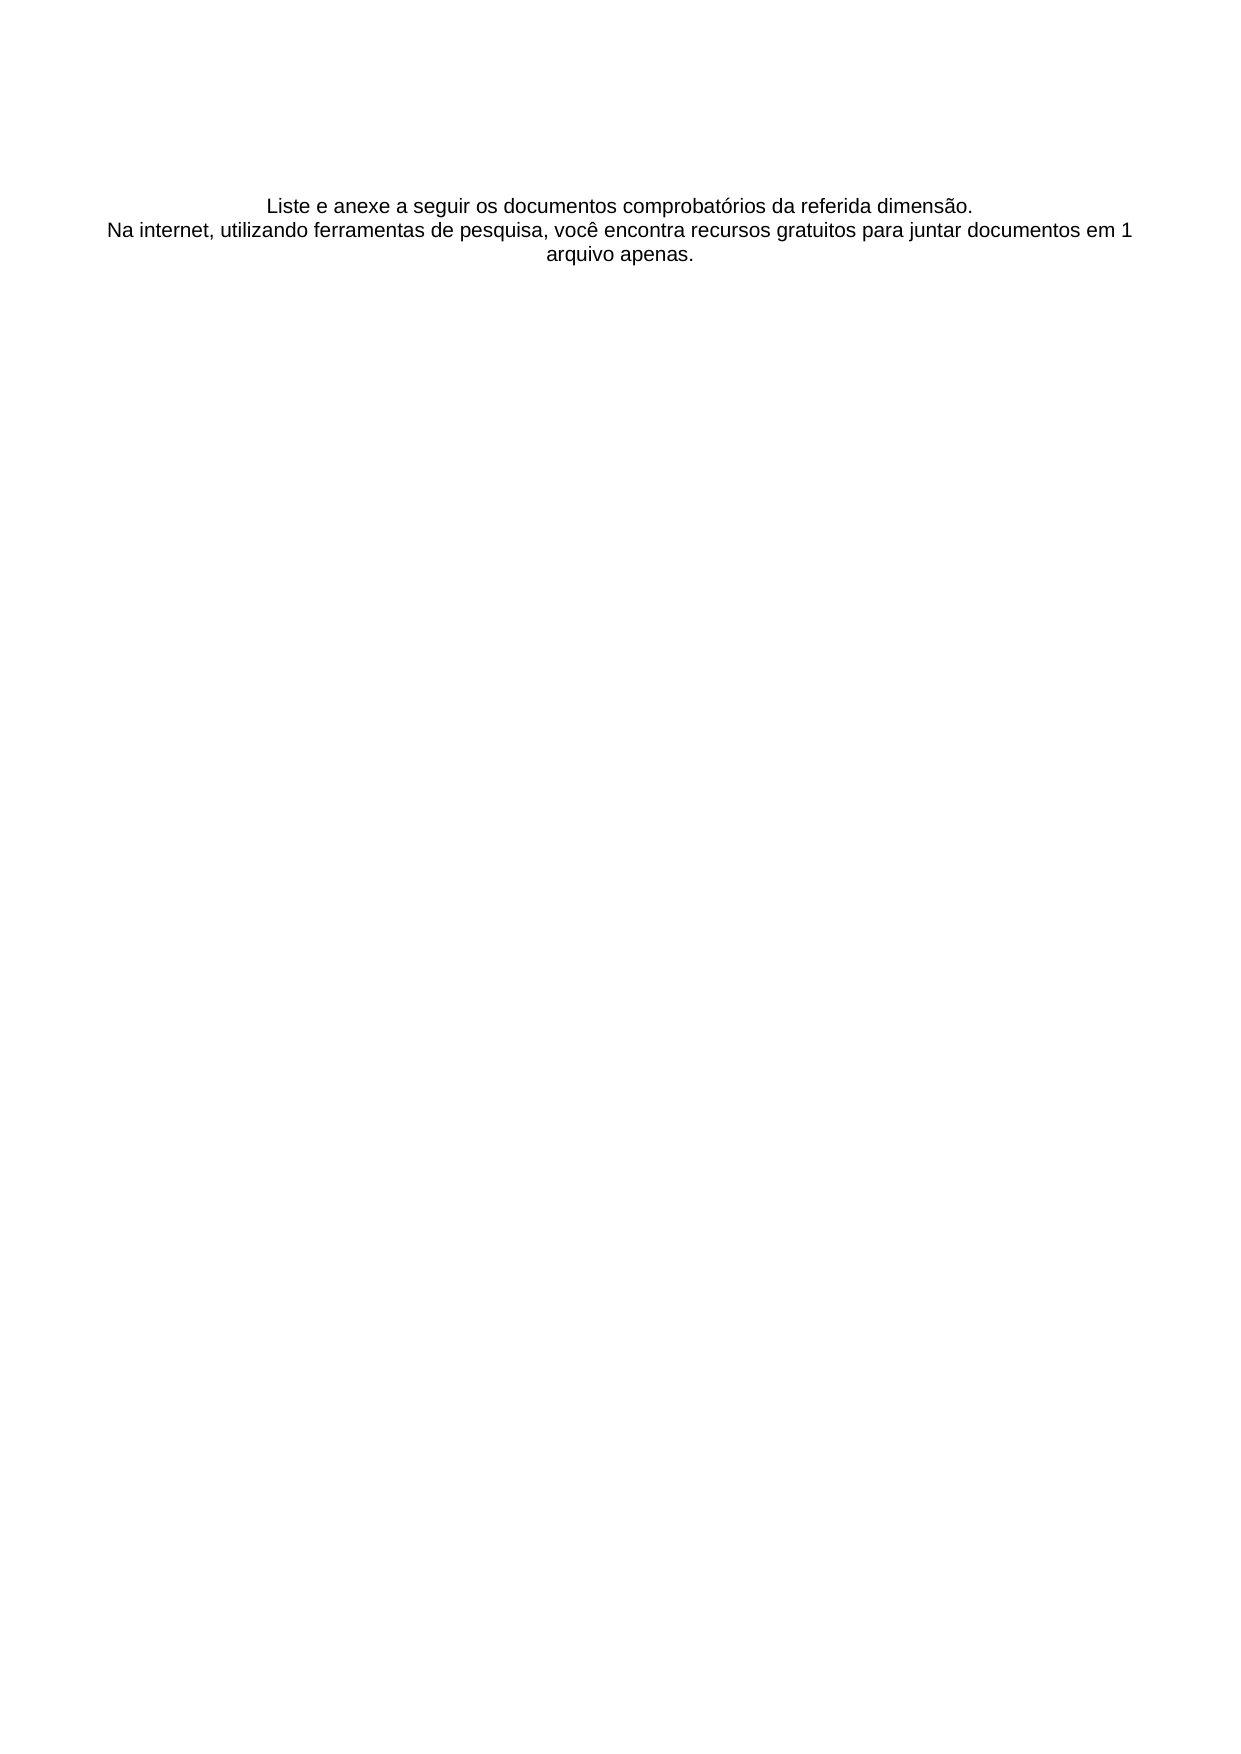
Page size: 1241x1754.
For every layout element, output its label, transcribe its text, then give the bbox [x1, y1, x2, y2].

text Liste e anexe a seguir os documentos comprobatórios da referida dimensão. [89, 194, 1152, 218]
text Na internet, utilizando ferramentas de pesquisa, você encontra recursos gratuitos para juntar documentos em 1 arquivo apenas. [89, 218, 1152, 266]
